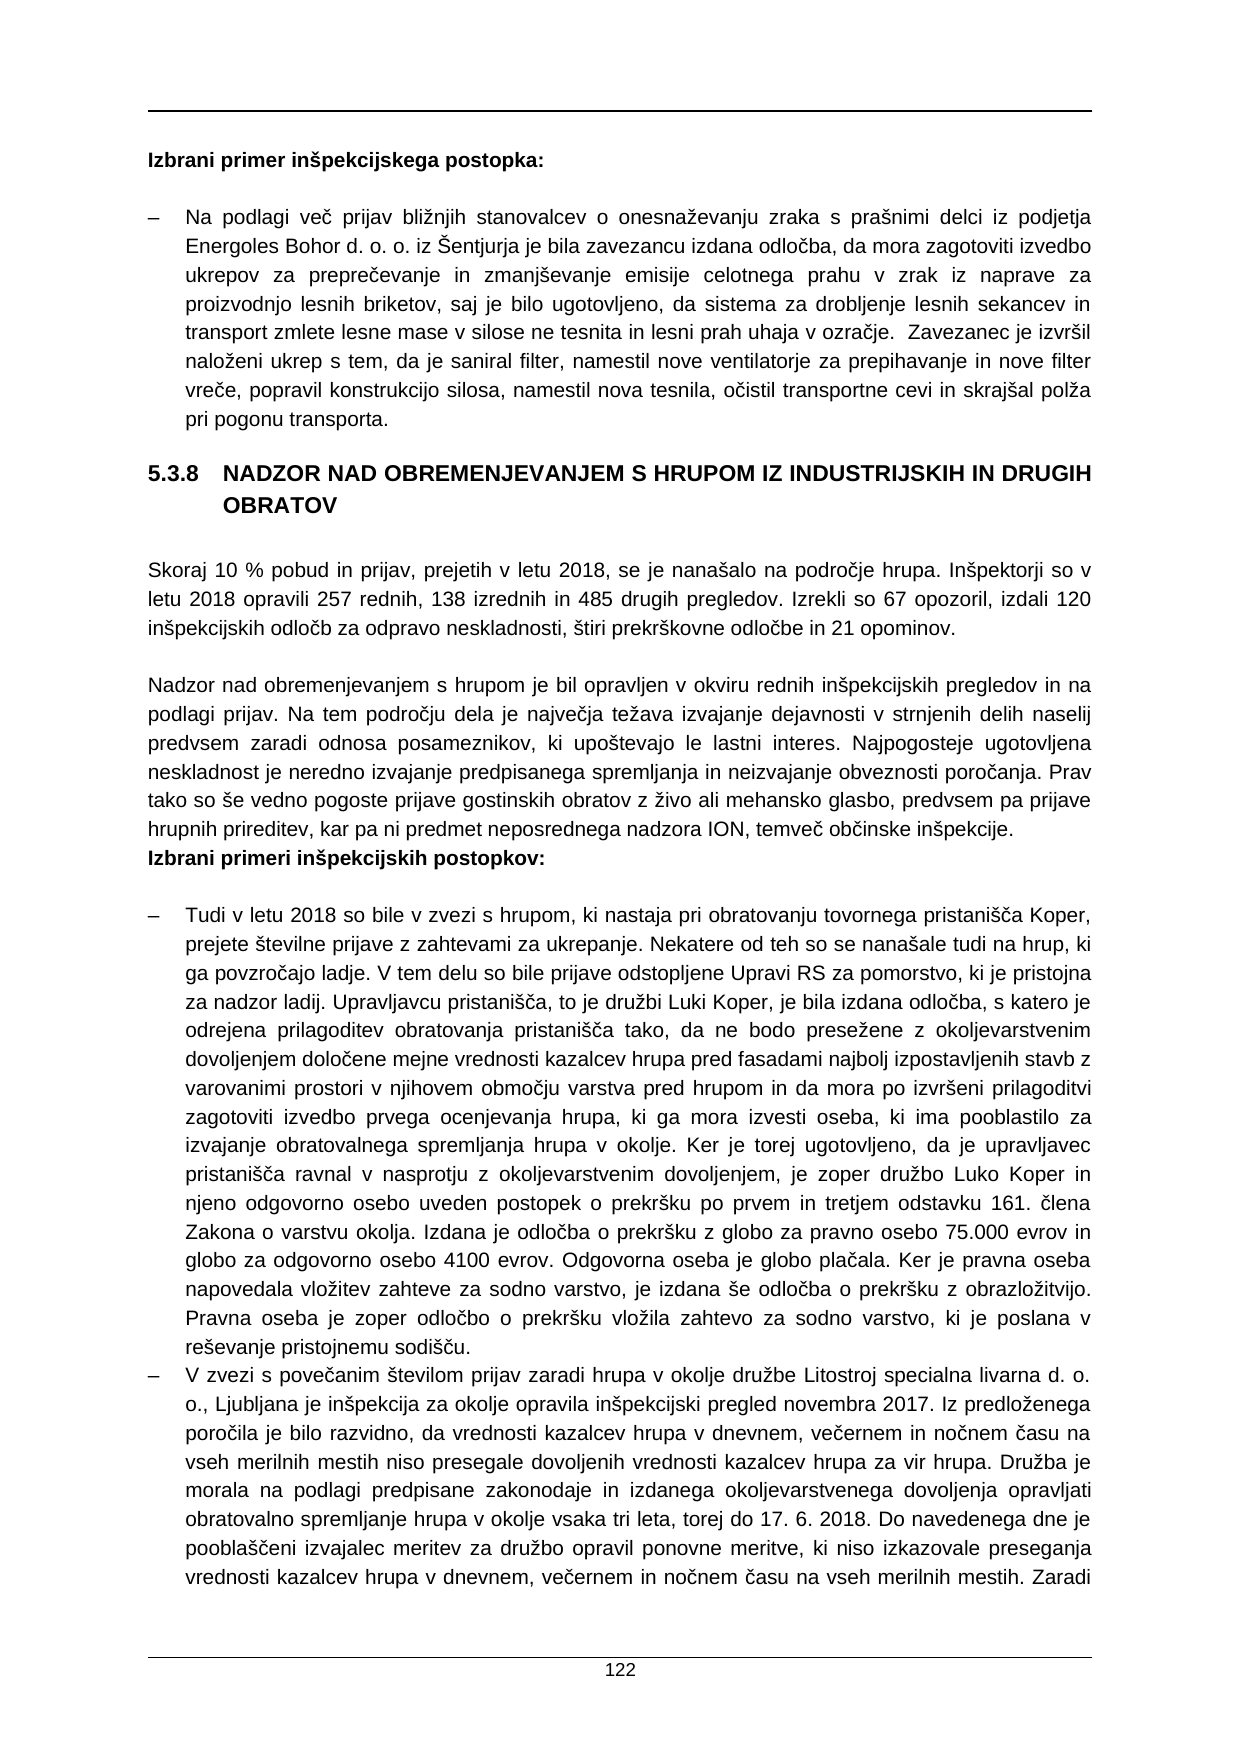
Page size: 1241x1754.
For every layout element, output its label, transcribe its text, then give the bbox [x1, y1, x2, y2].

text Skoraj 10 % pobud in prijav, prejetih v letu 2018, se je nanašalo na področje hrupa. Inšpektorji so v letu 2018 opravili 257 rednih, 138 izrednih in 485 drugih pregledov. Izrekli so 67 opozoril, izdali 120 inšpekcijskih odločb za odpravo neskladnosti, štiri prekrškovne odločbe in 21 opominov. [148, 558, 1092, 640]
subtitle NADZOR NAD OBREMENJEVANJEM S HRUPOM IZ INDUSTRIJSKIH IN DRUGIH OBRATOV [148, 460, 1092, 518]
text Izbrani primer inšpekcijskega postopka: [148, 148, 1092, 172]
list Na podlagi več prijav bližnjih stanovalcev o onesnaževanju zraka s prašnimi delci iz podjetja Energoles Bohor d. o. o. iz Šentjurja je bila zavezancu izdana odločba, da mora zagotoviti izvedbo ukrepov za preprečevanje in zmanjševanje emisije celotnega prahu v zrak iz naprave za proizvodnjo lesnih briketov, saj je bilo ugotovljeno, da sistema za drobljenje lesnih sekancev in transport zmlete lesne mase v silose ne tesnita in lesni prah uhaja v ozračje. Zavezanec je izvršil naloženi ukrep s tem, da je saniral filter, namestil nove ventilatorje za prepihavanje in nove filter vreče, popravil konstrukcijo silosa, namestil nova tesnila, očistil transportne cevi in skrajšal polža pri pogonu transporta. [148, 205, 1092, 430]
text Izbrani primeri inšpekcijskih postopkov: [148, 846, 1092, 870]
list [148, 1363, 1092, 1588]
text Nadzor nad obremenjevanjem s hrupom je bil opravljen v okviru rednih inšpekcijskih pregledov in na podlagi prijav. Na tem področju dela je največja težava izvajanje dejavnosti v strnjenih delih naselij predvsem zaradi odnosa posameznikov, ki upoštevajo le lastni interes. Najpogosteje ugotovljena neskladnost je neredno izvajanje predpisanega spremljanja in neizvajanje obveznosti poročanja. Prav tako so še vedno pogoste prijave gostinskih obratov z živo ali mehansko glasbo, predvsem pa prijave hrupnih prireditev, kar pa ni predmet neposrednega nadzora ION, temveč občinske inšpekcije. [148, 673, 1092, 841]
list Tudi v letu 2018 so bile v zvezi s hrupom, ki nastaja pri obratovanju tovornega pristanišča Koper, prejete številne prijave z zahtevami za ukrepanje. Nekatere od teh so se nanašale tudi na hrup, ki ga povzročajo ladje. V tem delu so bile prijave odstopljene Upravi RS za pomorstvo, ki je pristojna za nadzor ladij. Upravljavcu pristanišča, to je družbi Luki Koper, je bila izdana odločba, s katero je odrejena prilagoditev obratovanja pristanišča tako, da ne bodo presežene z okoljevarstvenim dovoljenjem določene mejne vrednosti kazalcev hrupa pred fasadami najbolj izpostavljenih stavb z varovanimi prostori v njihovem območju varstva pred hrupom in da mora po izvršeni prilagoditvi zagotoviti izvedbo prvega ocenjevanja hrupa, ki ga mora izvesti oseba, ki ima pooblastilo za izvajanje obratovalnega spremljanja hrupa v okolje. Ker je torej ugotovljeno, da je upravljavec pristanišča ravnal v nasprotju z okoljevarstvenim dovoljenjem, je zoper družbo Luko Koper in njeno odgovorno osebo uveden postopek o prekršku po prvem in tretjem odstavku 161. člena Zakona o varstvu okolja. Izdana je odločba o prekršku z globo za pravno osebo 75.000 evrov in globo za odgovorno osebo 4100 evrov. Odgovorna oseba je globo plačala. Ker je pravna oseba napovedala vložitev zahteve za sodno varstvo, je izdana še odločba o prekršku z obrazložitvijo. Pravna oseba je zoper odločbo o prekršku vložila zahtevo za sodno varstvo, ki je poslana v reševanje pristojnemu sodišču. [148, 903, 1092, 1358]
